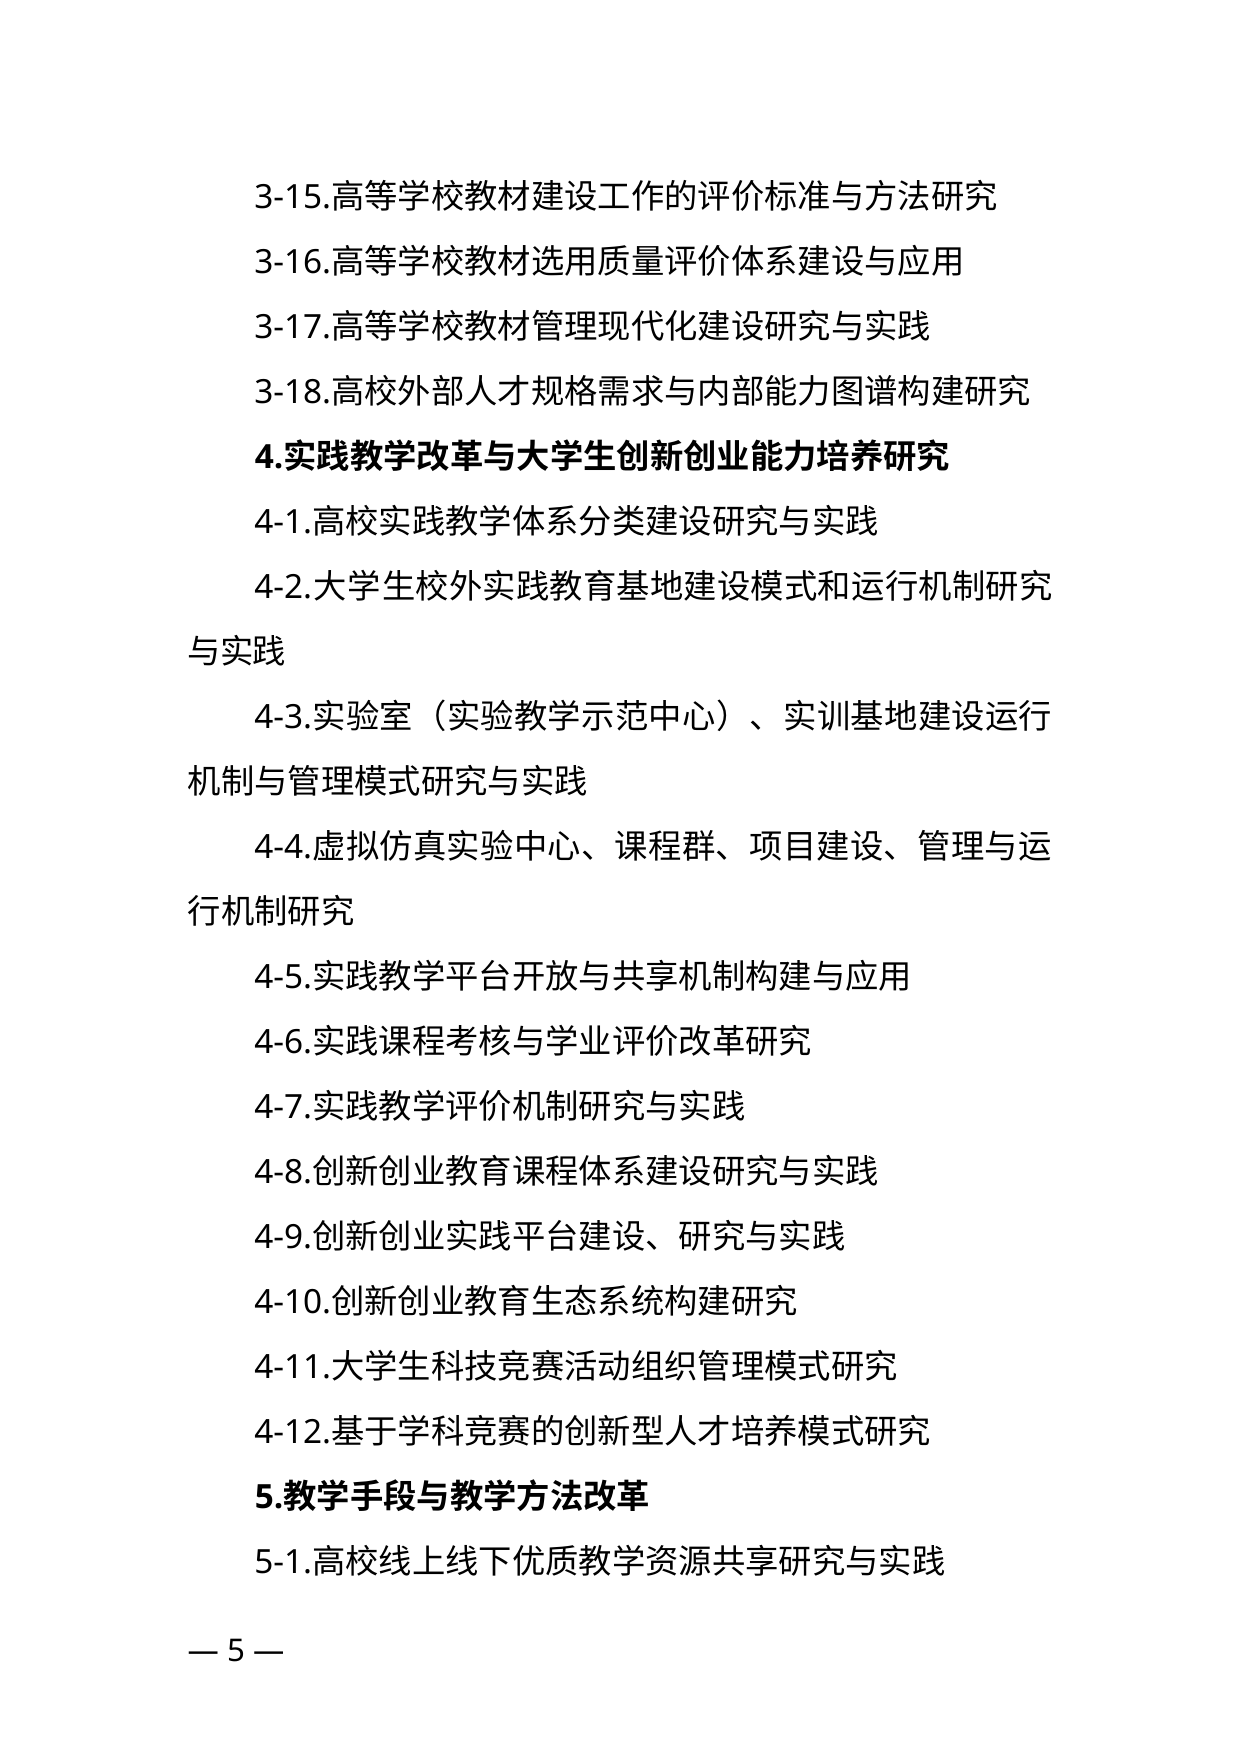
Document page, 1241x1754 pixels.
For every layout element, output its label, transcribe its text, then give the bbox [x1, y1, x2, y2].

text 4-9.创新创业实践平台建设、研究与实践 [187, 1202, 1053, 1267]
text 3-18.高校外部人才规格需求与内部能力图谱构建研究 [187, 357, 1053, 422]
text 4-12.基于学科竞赛的创新型人才培养模式研究 [187, 1397, 1053, 1462]
text 4-11.大学生科技竞赛活动组织管理模式研究 [187, 1332, 1053, 1397]
text 4-3.实验室（实验教学示范中心）、实训基地建设运行机制与管理模式研究与实践 [187, 682, 1053, 812]
text 4-1.高校实践教学体系分类建设研究与实践 [187, 487, 1053, 552]
text 4.实践教学改革与大学生创新创业能力培养研究 [187, 422, 1053, 487]
text 4-6.实践课程考核与学业评价改革研究 [187, 1007, 1053, 1072]
text 4-10.创新创业教育生态系统构建研究 [187, 1267, 1053, 1332]
text 3-17.高等学校教材管理现代化建设研究与实践 [187, 292, 1053, 357]
text 3-15.高等学校教材建设工作的评价标准与方法研究 [187, 162, 1053, 227]
text 4-8.创新创业教育课程体系建设研究与实践 [187, 1137, 1053, 1202]
text 5-1.高校线上线下优质教学资源共享研究与实践 [187, 1527, 1053, 1592]
text 5.教学手段与教学方法改革 [187, 1462, 1053, 1527]
text 4-4.虚拟仿真实验中心、课程群、项目建设、管理与运行机制研究 [187, 812, 1053, 942]
text 3-16.高等学校教材选用质量评价体系建设与应用 [187, 227, 1053, 292]
text 4-5.实践教学平台开放与共享机制构建与应用 [187, 942, 1053, 1007]
text 4-7.实践教学评价机制研究与实践 [187, 1072, 1053, 1137]
text 4-2.大学生校外实践教育基地建设模式和运行机制研究与实践 [187, 552, 1053, 682]
